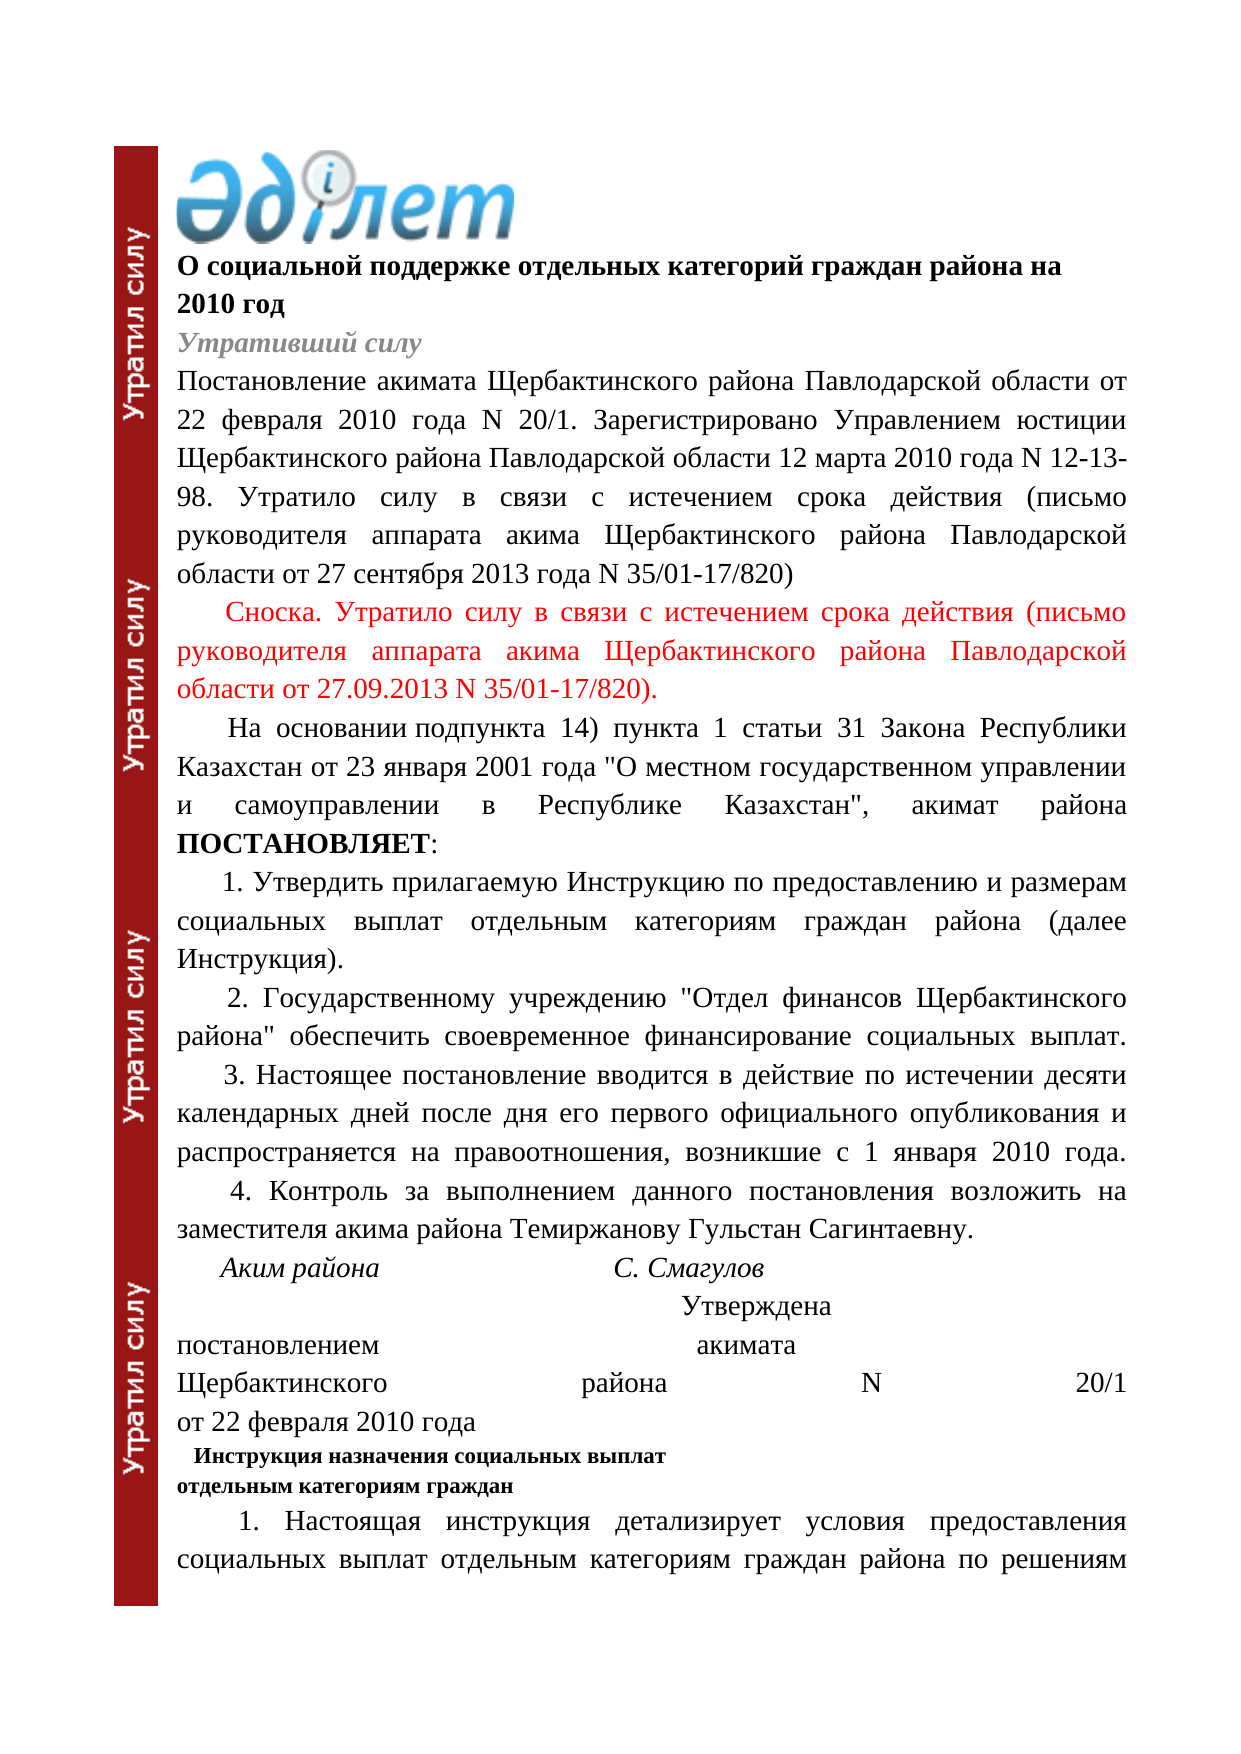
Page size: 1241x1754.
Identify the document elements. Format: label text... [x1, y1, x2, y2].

picture [114, 705, 158, 710]
picture [114, 146, 158, 248]
picture [176, 150, 515, 244]
picture [114, 1575, 158, 1606]
picture [114, 358, 158, 363]
text Аким района С. Смагулов [112, 1250, 1128, 1283]
picture [114, 1437, 158, 1442]
picture [114, 589, 158, 594]
text Постановление акимата Щербактинского района Павлодарской области от 22 февраля 2010 года N 20/1. Зарегистрировано Управлением юстиции Щербактинского района Павлодарской области 12 марта 2010 года N 12-13-98. Утратило силу в связи с истечением срока действия (письмо руководителя аппарата акима Щербактинского района Павлодарской области от 27 сентября 2013 года N 35/01-17/820) [112, 363, 1128, 589]
text Утверждена постановлением акимата Щербактинского района N 20/1 от 22 февраля 2010 года [112, 1288, 1128, 1437]
picture [114, 1245, 158, 1250]
text Сноска. Утратило силу в связи с истечением срока действия (письмо руководителя аппарата акима Щербактинского района Павлодарской области от 27.09.2013 N 35/01-17/820). [112, 594, 1128, 705]
picture [114, 320, 158, 325]
text Утративший силу [112, 325, 1128, 358]
text О социальной поддержке отдельных категорий граждан района на 2010 год [112, 248, 1128, 320]
text На основании подпункта 14) пункта 1 статьи 31 Закона Республики Казахстан от 23 января 2001 года "О местном государственном управлении и самоуправлении в Республике Казахстан", акимат района ПОСТАНОВЛЯЕТ: 1. Утвердить прилагаемую Инструкцию по предоставлению и размерам социальных выплат отдельным категориям граждан района (далее Инструкция). 2. Государственному учреждению "Отдел финансов Щербактинского района" обеспечить своевременное финансирование социальных выплат. 3. Настоящее постановление вводится в действие по истечении десяти календарных дней после дня его первого официального опубликования и распространяется на правоотношения, возникшие с 1 января 2010 года. 4. Контроль за выполнением данного постановления возложить на заместителя акима района Темиржанову Гульстан Сагинтаевну. [112, 710, 1128, 1245]
picture [114, 1283, 158, 1288]
picture [114, 1499, 158, 1503]
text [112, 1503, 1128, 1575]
text Инструкция назначения социальных выплат отдельным категориям граждан [112, 1442, 1128, 1499]
